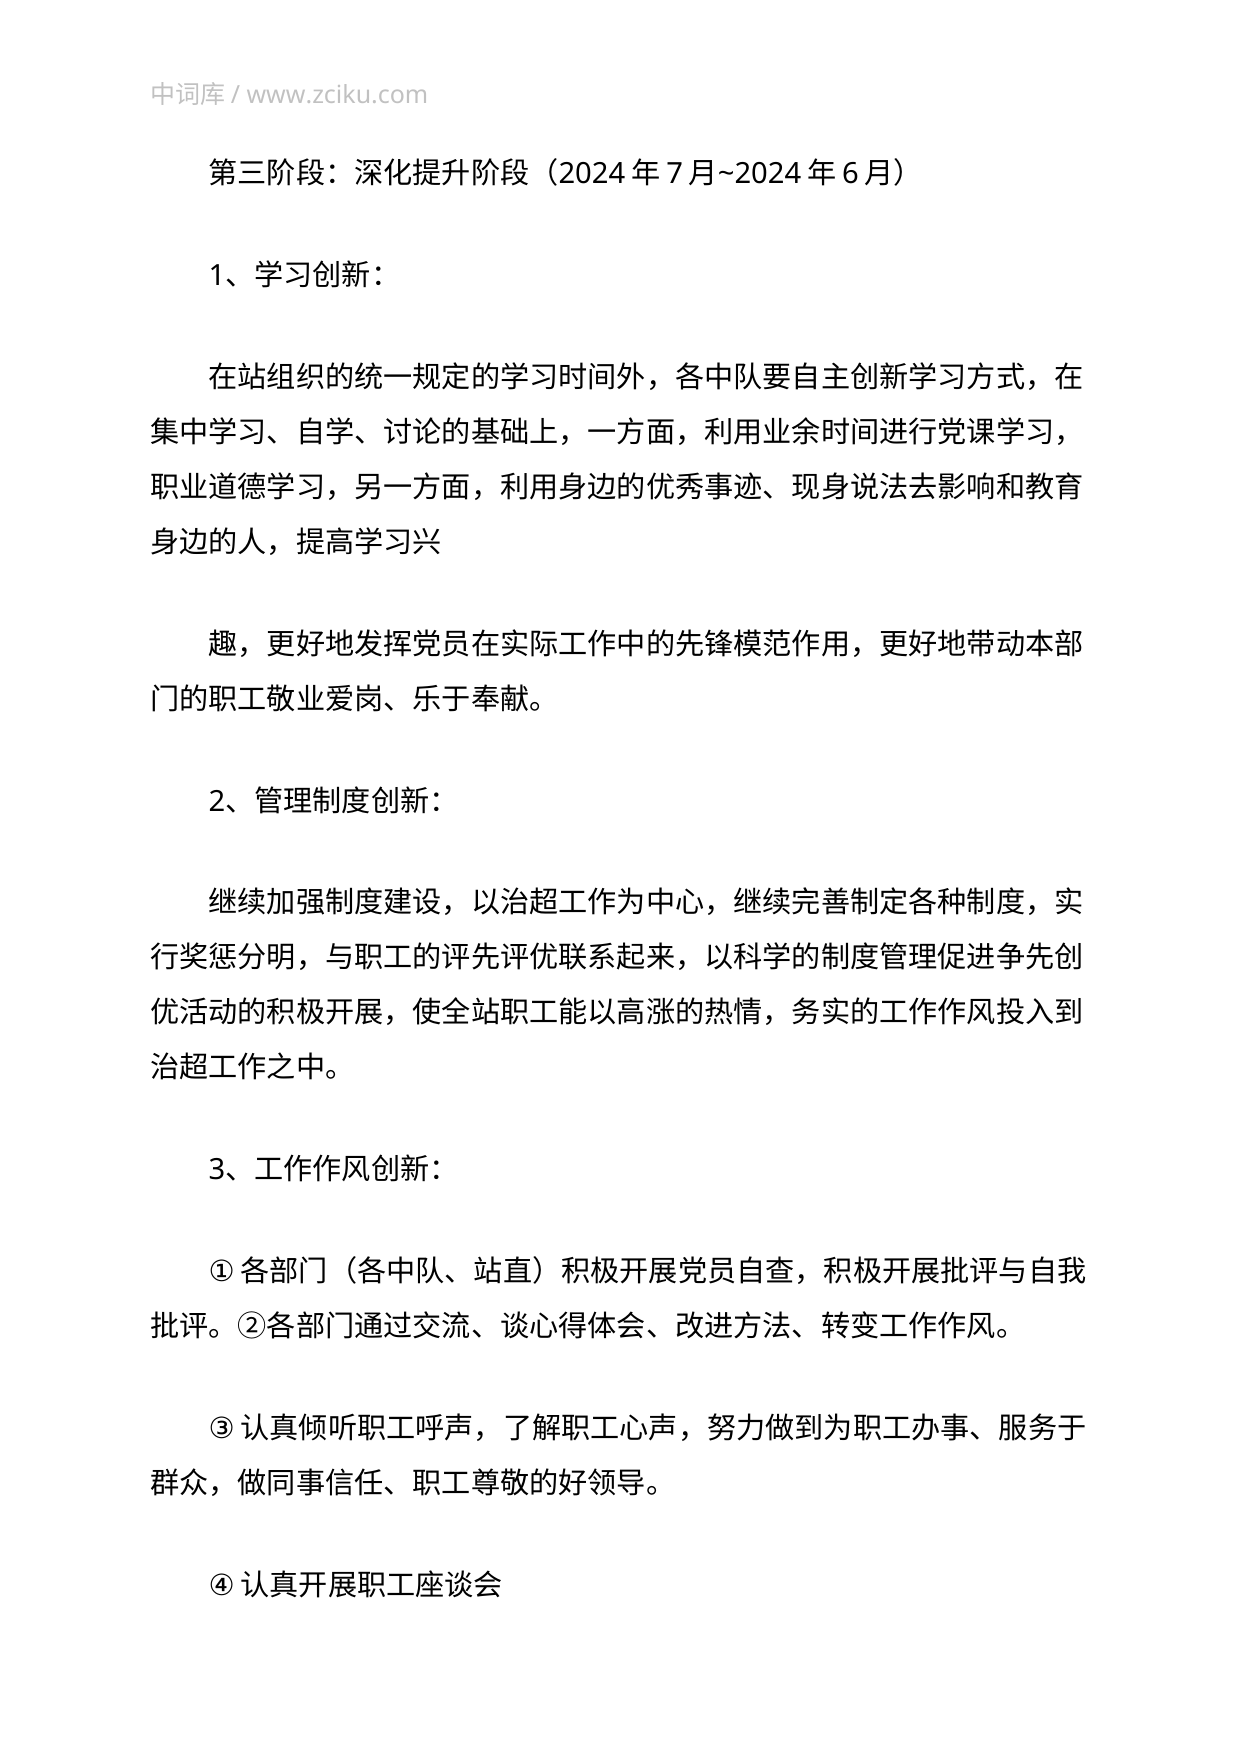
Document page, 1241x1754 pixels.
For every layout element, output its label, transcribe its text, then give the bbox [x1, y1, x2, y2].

text 趣，更好地发挥党员在实际工作中的先锋模范作用，更好地带动本部门的职工敬业爱岗、乐于奉献。 [150, 620, 1090, 718]
text 在站组织的统一规定的学习时间外，各中队要自主创新学习方式，在集中学习、自学、讨论的基础上，一方面，利用业余时间进行党课学习，职业道德学习，另一方面，利用身边的优秀事迹、现身说法去影响和教育身边的人，提高学习兴 [150, 354, 1090, 561]
text 3、工作作风创新： [150, 1146, 1090, 1188]
text 1、学习创新： [150, 252, 1090, 294]
text 2、管理制度创新： [150, 777, 1090, 819]
text 第三阶段：深化提升阶段（2024年7月~2024年6月） [150, 150, 1090, 192]
text ③认真倾听职工呼声，了解职工心声，努力做到为职工办事、服务于群众，做同事信任、职工尊敬的好领导。 [150, 1404, 1090, 1502]
text 继续加强制度建设，以治超工作为中心，继续完善制定各种制度，实行奖惩分明，与职工的评先评优联系起来，以科学的制度管理促进争先创优活动的积极开展，使全站职工能以高涨的热情，务实的工作作风投入到治超工作之中。 [150, 879, 1090, 1086]
text ①各部门（各中队、站直）积极开展党员自查，积极开展批评与自我批评。②各部门通过交流、谈心得体会、改进方法、转变工作作风。 [150, 1247, 1090, 1345]
text ④认真开展职工座谈会 [150, 1561, 1090, 1603]
